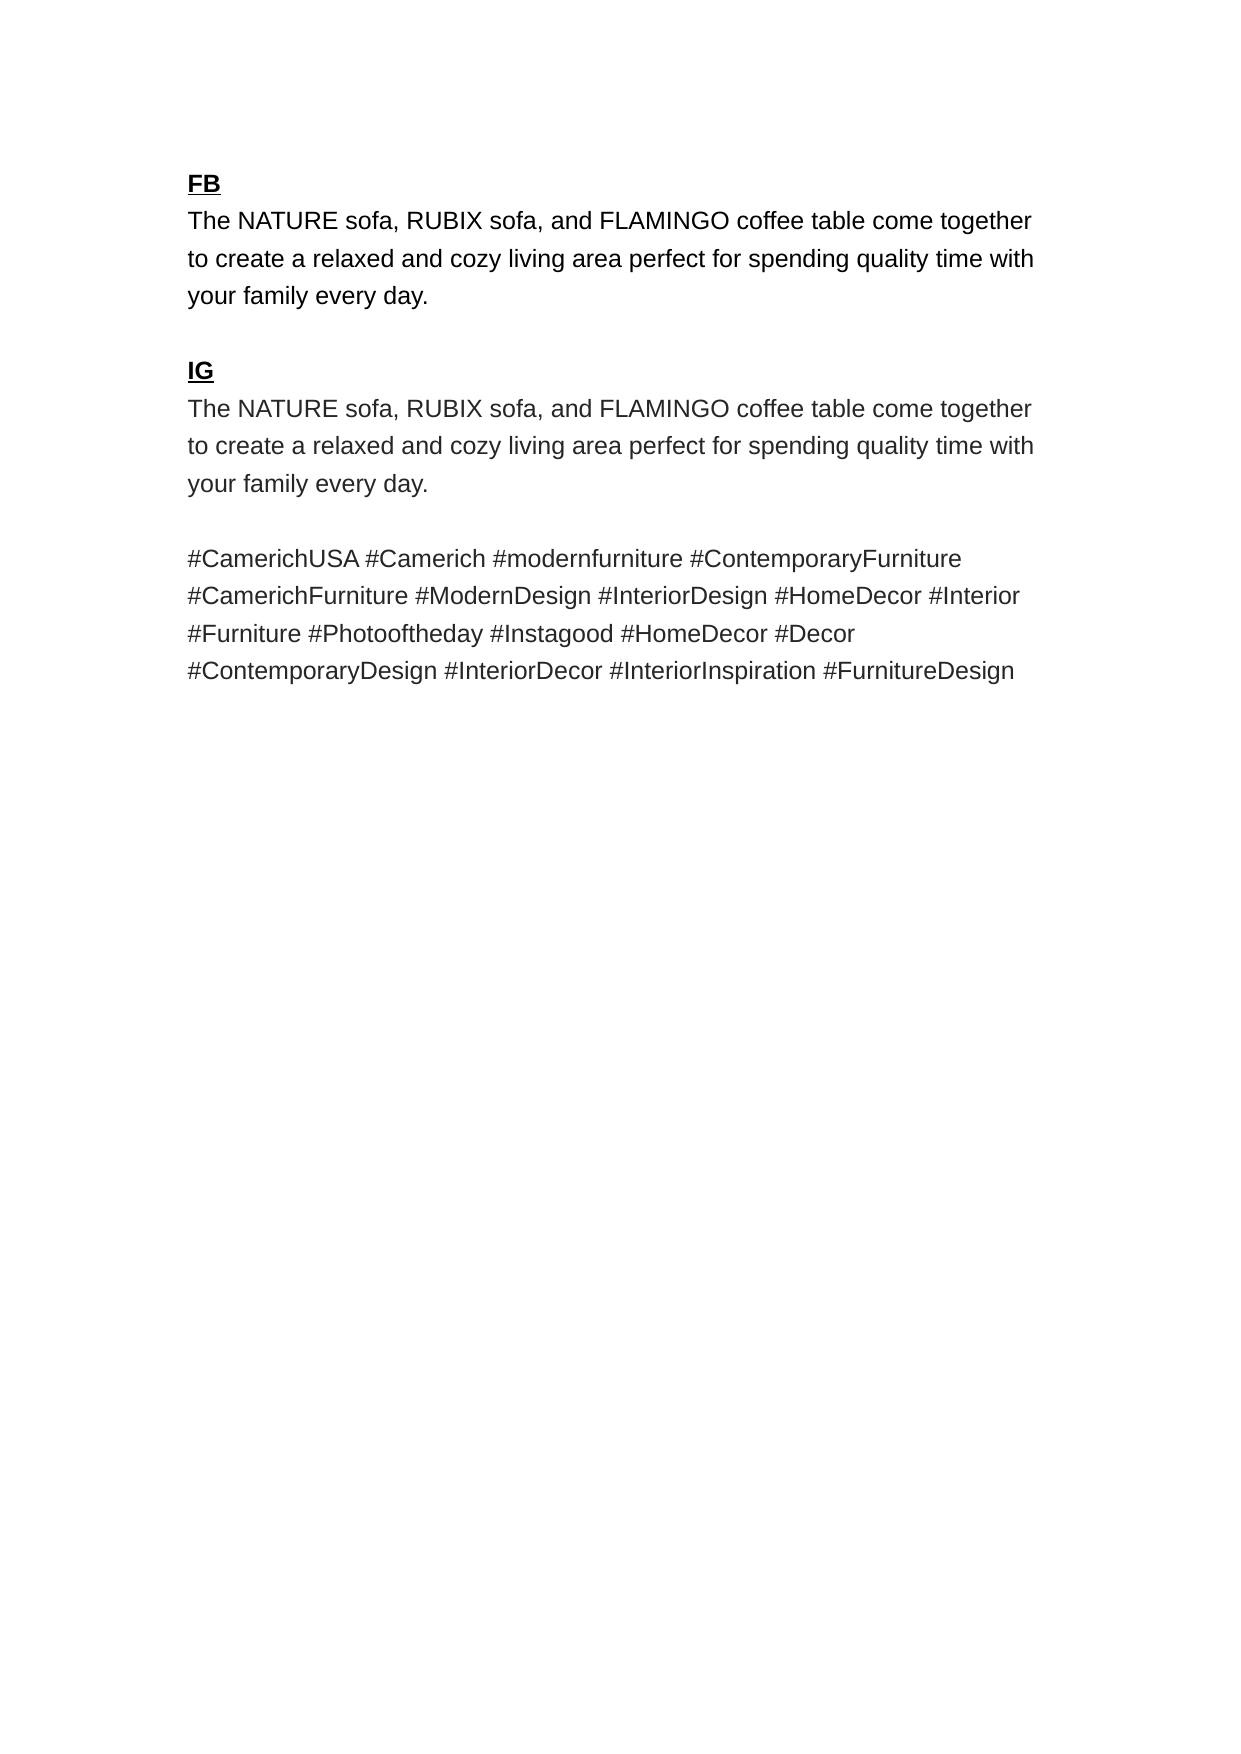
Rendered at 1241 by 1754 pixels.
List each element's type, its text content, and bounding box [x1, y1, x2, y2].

text The NATURE sofa, RUBIX sofa, and FLAMINGO coffee table come together to create a relaxed and cozy living area perfect for spending quality time with your family every day. [187, 389, 1053, 502]
text IG [187, 352, 1053, 389]
text #CamerichFurniture #ModernDesign #InteriorDesign #HomeDecor #Interior #Furniture #Photooftheday #Instagood #HomeDecor #Decor #ContemporaryDesign #InteriorDecor #InteriorInspiration #FurnitureDesign [187, 577, 1053, 689]
text The NATURE sofa, RUBIX sofa, and FLAMINGO coffee table come together to create a relaxed and cozy living area perfect for spending quality time with your family every day. [187, 202, 1053, 314]
text FB [187, 164, 1053, 202]
text #CamerichUSA #Camerich #modernfurniture #ContemporaryFurniture [187, 539, 1053, 577]
